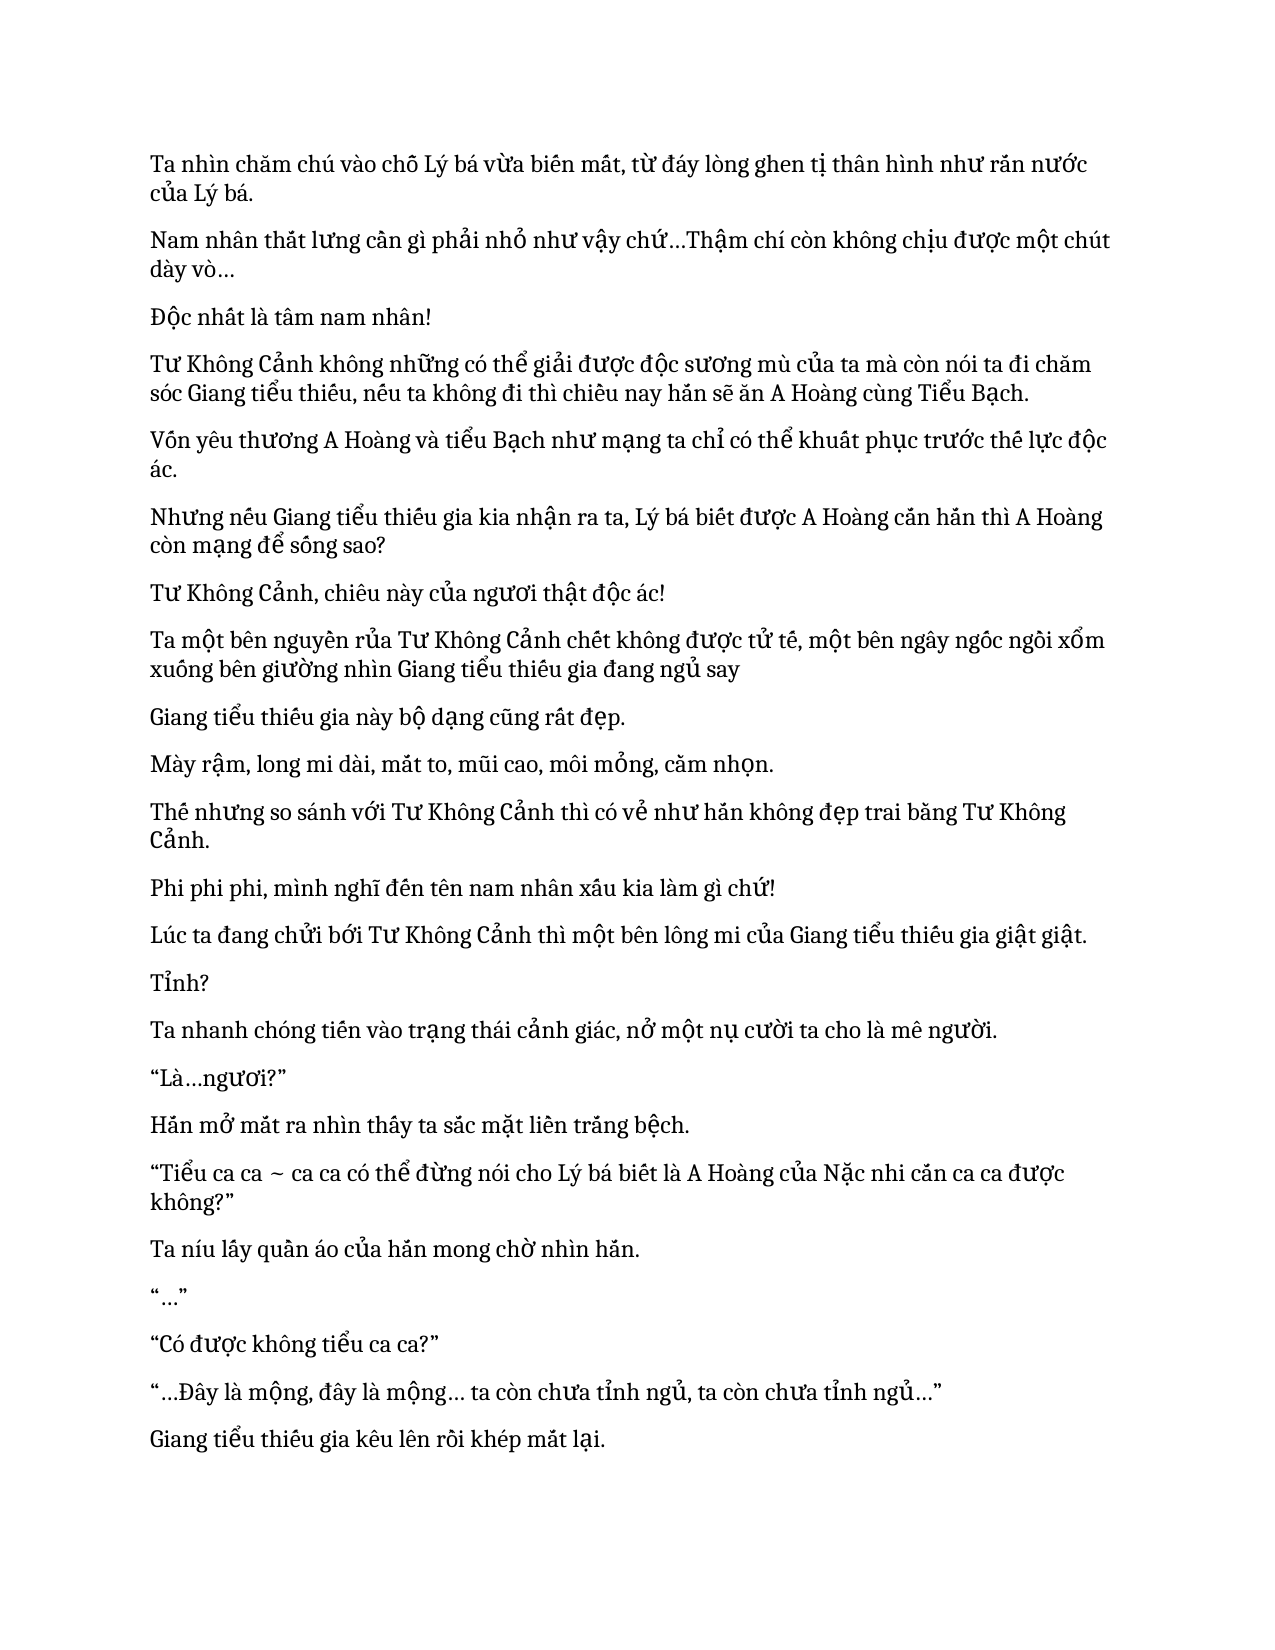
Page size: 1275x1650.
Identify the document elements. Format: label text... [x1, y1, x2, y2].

text “Là…ngươi?” [150, 1064, 1125, 1092]
text Ta nhìn chăm chú vào chỗ Lý bá vừa biến mất, từ đáy lòng ghen tị thân hình như rắn nước của Lý bá. [150, 150, 1125, 207]
text Ta nhanh chóng tiến vào trạng thái cảnh giác, nở một nụ cười ta cho là mê người. [150, 1016, 1125, 1045]
text Tỉnh? [150, 969, 1125, 997]
text Nhưng nếu Giang tiểu thiếu gia kia nhận ra ta, Lý bá biết được A Hoàng cắn hắn thì A Hoàng còn mạng để sống sao? [150, 502, 1125, 560]
text Phi phi phi, mình nghĩ đến tên nam nhân xấu kia làm gì chứ! [150, 874, 1125, 902]
text Giang tiểu thiếu gia kêu lên rồi khép mắt lại. [150, 1425, 1125, 1454]
text Độc nhất là tâm nam nhân! [150, 302, 1125, 331]
text Tư Không Cảnh, chiêu này của ngươi thật độc ác! [150, 579, 1125, 607]
text Thế nhưng so sánh với Tư Không Cảnh thì có vẻ như hắn không đẹp trai bằng Tư Không Cảnh. [150, 797, 1125, 855]
text Ta níu lấy quần áo của hắn mong chờ nhìn hắn. [150, 1235, 1125, 1264]
text “Tiểu ca ca ~ ca ca có thể đừng nói cho Lý bá biết là A Hoàng của Nặc nhi cắn ca ca được không?” [150, 1159, 1125, 1216]
text Ta một bên nguyền rủa Tư Không Cảnh chết không được tử tế, một bên ngây ngốc ngồi xổm xuống bên giường nhìn Giang tiểu thiếu gia đang ngủ say [150, 626, 1125, 684]
text Mày rậm, long mi dài, mắt to, mũi cao, môi mỏng, cằm nhọn. [150, 750, 1125, 779]
text Hắn mở mắt ra nhìn thấy ta sắc mặt liền trắng bệch. [150, 1111, 1125, 1140]
text “Có được không tiểu ca ca?” [150, 1330, 1125, 1359]
text Vốn yêu thương A Hoàng và tiểu Bạch như mạng ta chỉ có thể khuất phục trước thế lực độc ác. [150, 426, 1125, 484]
text Giang tiểu thiếu gia này bộ dạng cũng rất đẹp. [150, 702, 1125, 731]
text “…” [150, 1282, 1125, 1311]
text Tư Không Cảnh không những có thể giải được độc sương mù của ta mà còn nói ta đi chăm sóc Giang tiểu thiếu, nếu ta không đi thì chiều nay hắn sẽ ăn A Hoàng cùng Tiểu Bạch. [150, 350, 1125, 407]
text “…Đây là mộng, đây là mộng… ta còn chưa tỉnh ngủ, ta còn chưa tỉnh ngủ…” [150, 1377, 1125, 1406]
text Nam nhân thắt lưng cần gì phải nhỏ như vậy chứ…Thậm chí còn không chịu được một chút dày vò… [150, 226, 1125, 284]
text Lúc ta đang chửi bới Tư Không Cảnh thì một bên lông mi của Giang tiểu thiếu gia giật giật. [150, 921, 1125, 950]
